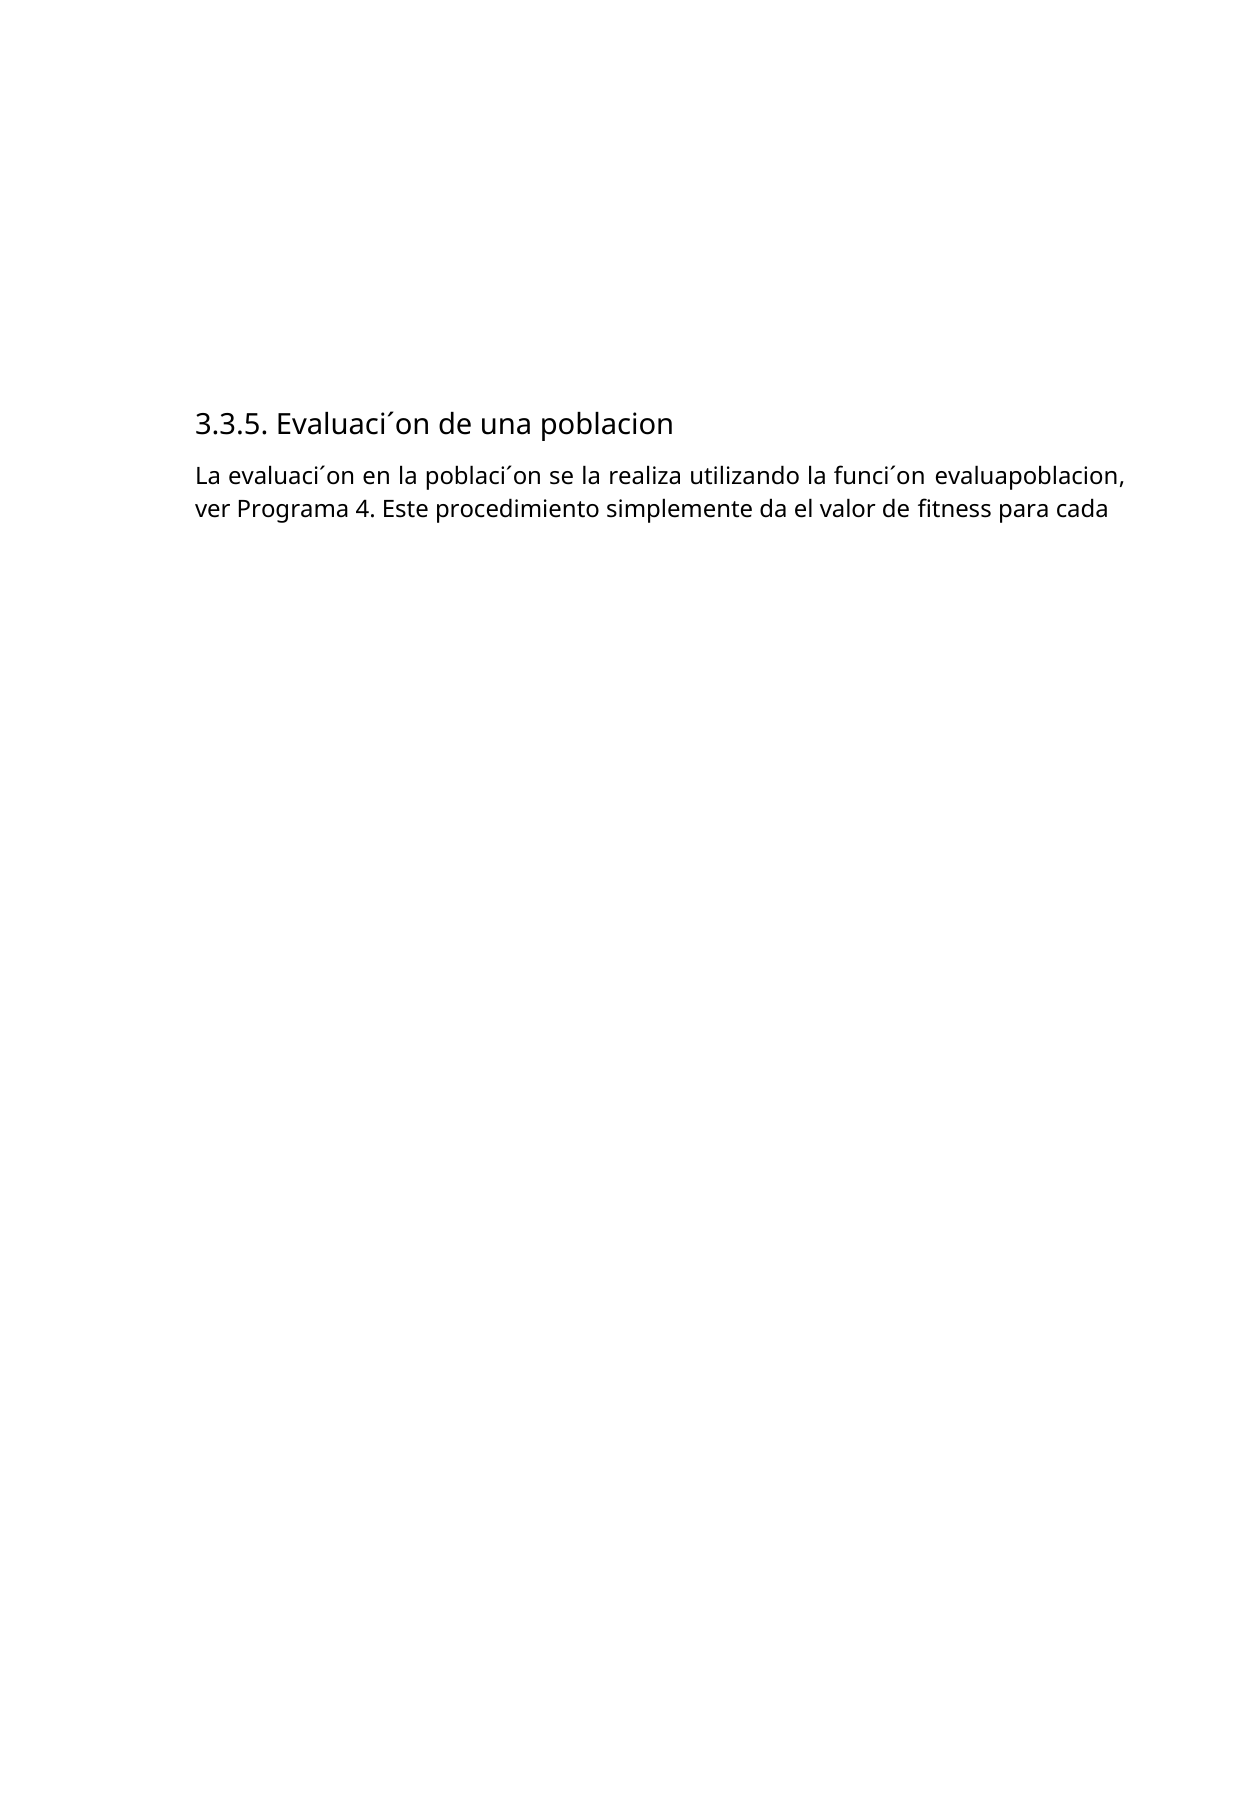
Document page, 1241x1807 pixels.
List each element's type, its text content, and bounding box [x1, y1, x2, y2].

text 3.3.5. Evaluaci´on de una poblacion [195, 403, 1125, 443]
text La evaluaci´on en la poblaci´on se la realiza utilizando la funci´on evaluapoblacion, ver Programa 4. Este procedimiento simplemente da el valor de ﬁtness para cada [195, 459, 1125, 524]
